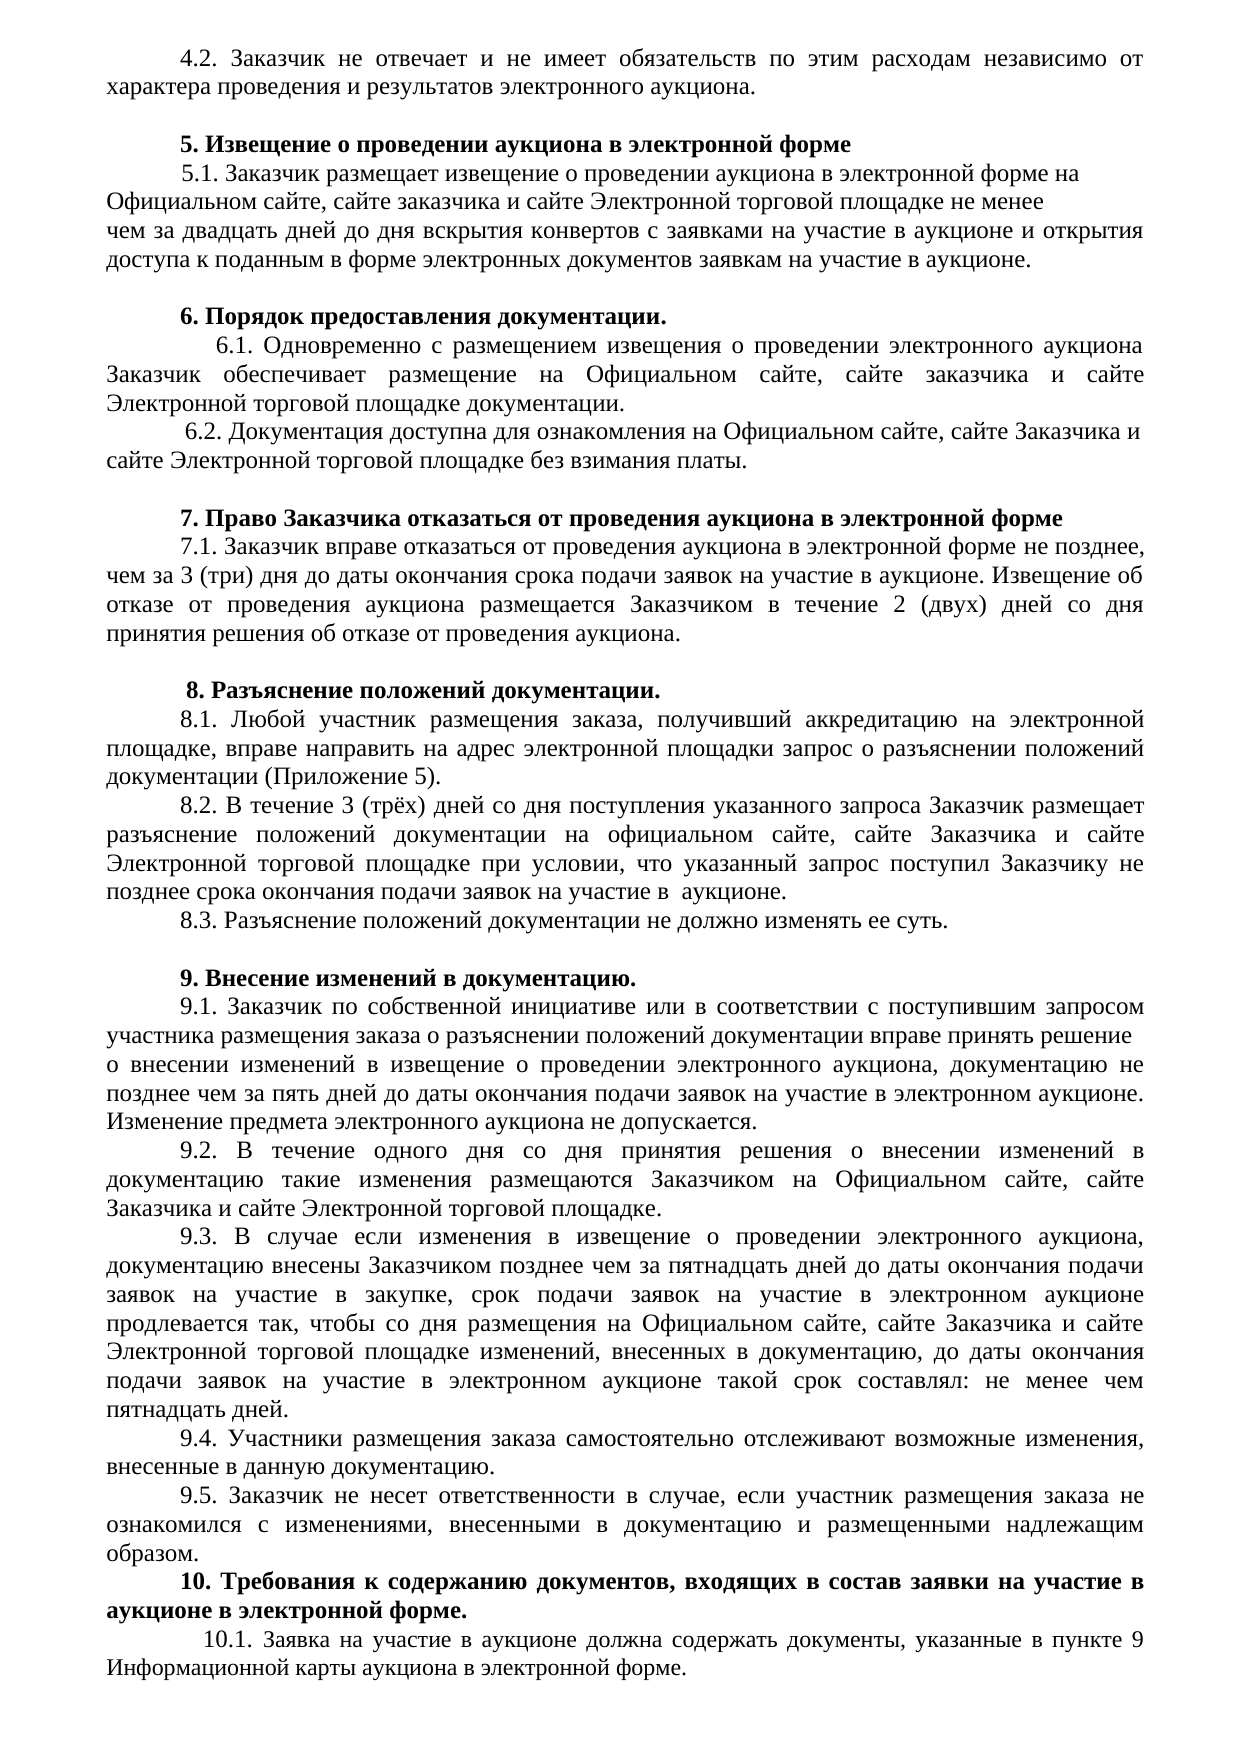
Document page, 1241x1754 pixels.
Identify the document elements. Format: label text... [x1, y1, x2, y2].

text 9. Внесение изменений в документацию. [106, 963, 1145, 991]
text 6.1. Одновременно с размещением извещения о проведении электронного аукциона Заказчик обеспечивает размещение на Официальном сайте, сайте заказчика и сайте Электронной торговой площадке документации. [106, 330, 1145, 416]
text 9.5. Заказчик не несет ответственности в случае, если участник размещения заказа не ознакомился с изменениями, внесенными в документацию и размещенными надлежащим образом. [106, 1480, 1145, 1566]
text 9.2. В течение одного дня со дня принятия решения о внесении изменений в документацию такие изменения размещаются Заказчиком на Официальном сайте, сайте Заказчика и сайте Электронной торговой площадке. [106, 1135, 1145, 1221]
list чем за двадцать дней до дня вскрытия конвертов с заявками на участие в аукционе и открытия доступа к поданным в форме электронных документов заявкам на участие в аукционе. [106, 215, 1145, 273]
text 8.1. Любой участник размещения заказа, получивший аккредитацию на электронной площадке, вправе направить на адрес электронной площадки запрос о разъяснении положений документации (Приложение 5). [106, 704, 1145, 790]
text 8. Разъяснение положений документации. [17, 675, 1145, 704]
text 7. Право Заказчика отказаться от проведения аукциона в электронной форме [106, 503, 1145, 531]
text 9.3. В случае если изменения в извещение о проведении электронного аукциона, документацию внесены Заказчиком позднее чем за пятнадцать дней до даты окончания подачи заявок на участие в закупке, срок подачи заявок на участие в электронном аукционе продлевается так, чтобы со дня размещения на Официальном сайте, сайте Заказчика и сайте Электронной торговой площадке изменений, внесенных в документацию, до даты окончания подачи заявок на участие в электронном аукционе такой срок составлял: не менее чем пятнадцать дней. [106, 1221, 1145, 1423]
list Официальном сайте, сайте заказчика и сайте Электронной торговой площадке не менее [106, 186, 1145, 215]
text 7.1. Заказчик вправе отказаться от проведения аукциона в электронной форме не позднее, чем за 3 (три) дня до даты окончания срока подачи заявок на участие в аукционе. Извещение об отказе от проведения аукциона размещается Заказчиком в течение 2 (двух) дней со дня принятия решения об отказе от проведения аукциона. [106, 531, 1145, 646]
text 5. Извещение о проведении аукциона в электронной форме [106, 129, 1145, 158]
text 9.4. Участники размещения заказа самостоятельно отслеживают возможные изменения, внесенные в данную документацию. [106, 1423, 1145, 1480]
text 10.1. Заявка на участие в аукционе должна содержать документы, указанные в пункте 9 Информационной карты аукциона в электронной форме. [106, 1624, 1145, 1680]
text 6. Порядок предоставления документации. [106, 301, 1145, 330]
list 5.1. Заказчик размещает извещение о проведении аукциона в электронной форме на [181, 158, 1145, 186]
text 6.2. Документация доступна для ознакомления на Официальном сайте, сайте Заказчика и сайте Электронной торговой площадке без взимания платы. [17, 416, 1145, 474]
text 4.2. Заказчик не отвечает и не имеет обязательств по этим расходам независимо от характера проведения и результатов электронного аукциона. [106, 43, 1145, 100]
text о внесении изменений в извещение о проведении электронного аукциона, документацию не позднее чем за пять дней до даты окончания подачи заявок на участие в электронном аукционе. Изменение предмета электронного аукциона не допускается. [106, 1049, 1145, 1135]
text 8.3. Разъяснение положений документации не должно изменять ее суть. [106, 905, 1145, 934]
text 9.1. Заказчик по собственной инициативе или в соответствии с поступившим запросом участника размещения заказа о разъяснении положений документации вправе принять решение [106, 991, 1145, 1049]
text 8.2. В течение 3 (трёх) дней со дня поступления указанного запроса Заказчик размещает разъяснение положений документации на официальном сайте, сайте Заказчика и сайте Электронной торговой площадке при условии, что указанный запрос поступил Заказчику не позднее срока окончания подачи заявок на участие в аукционе. [106, 790, 1145, 905]
text 10. Требования к содержанию документов, входящих в состав заявки на участие в аукционе в электронной форме. [106, 1566, 1145, 1624]
